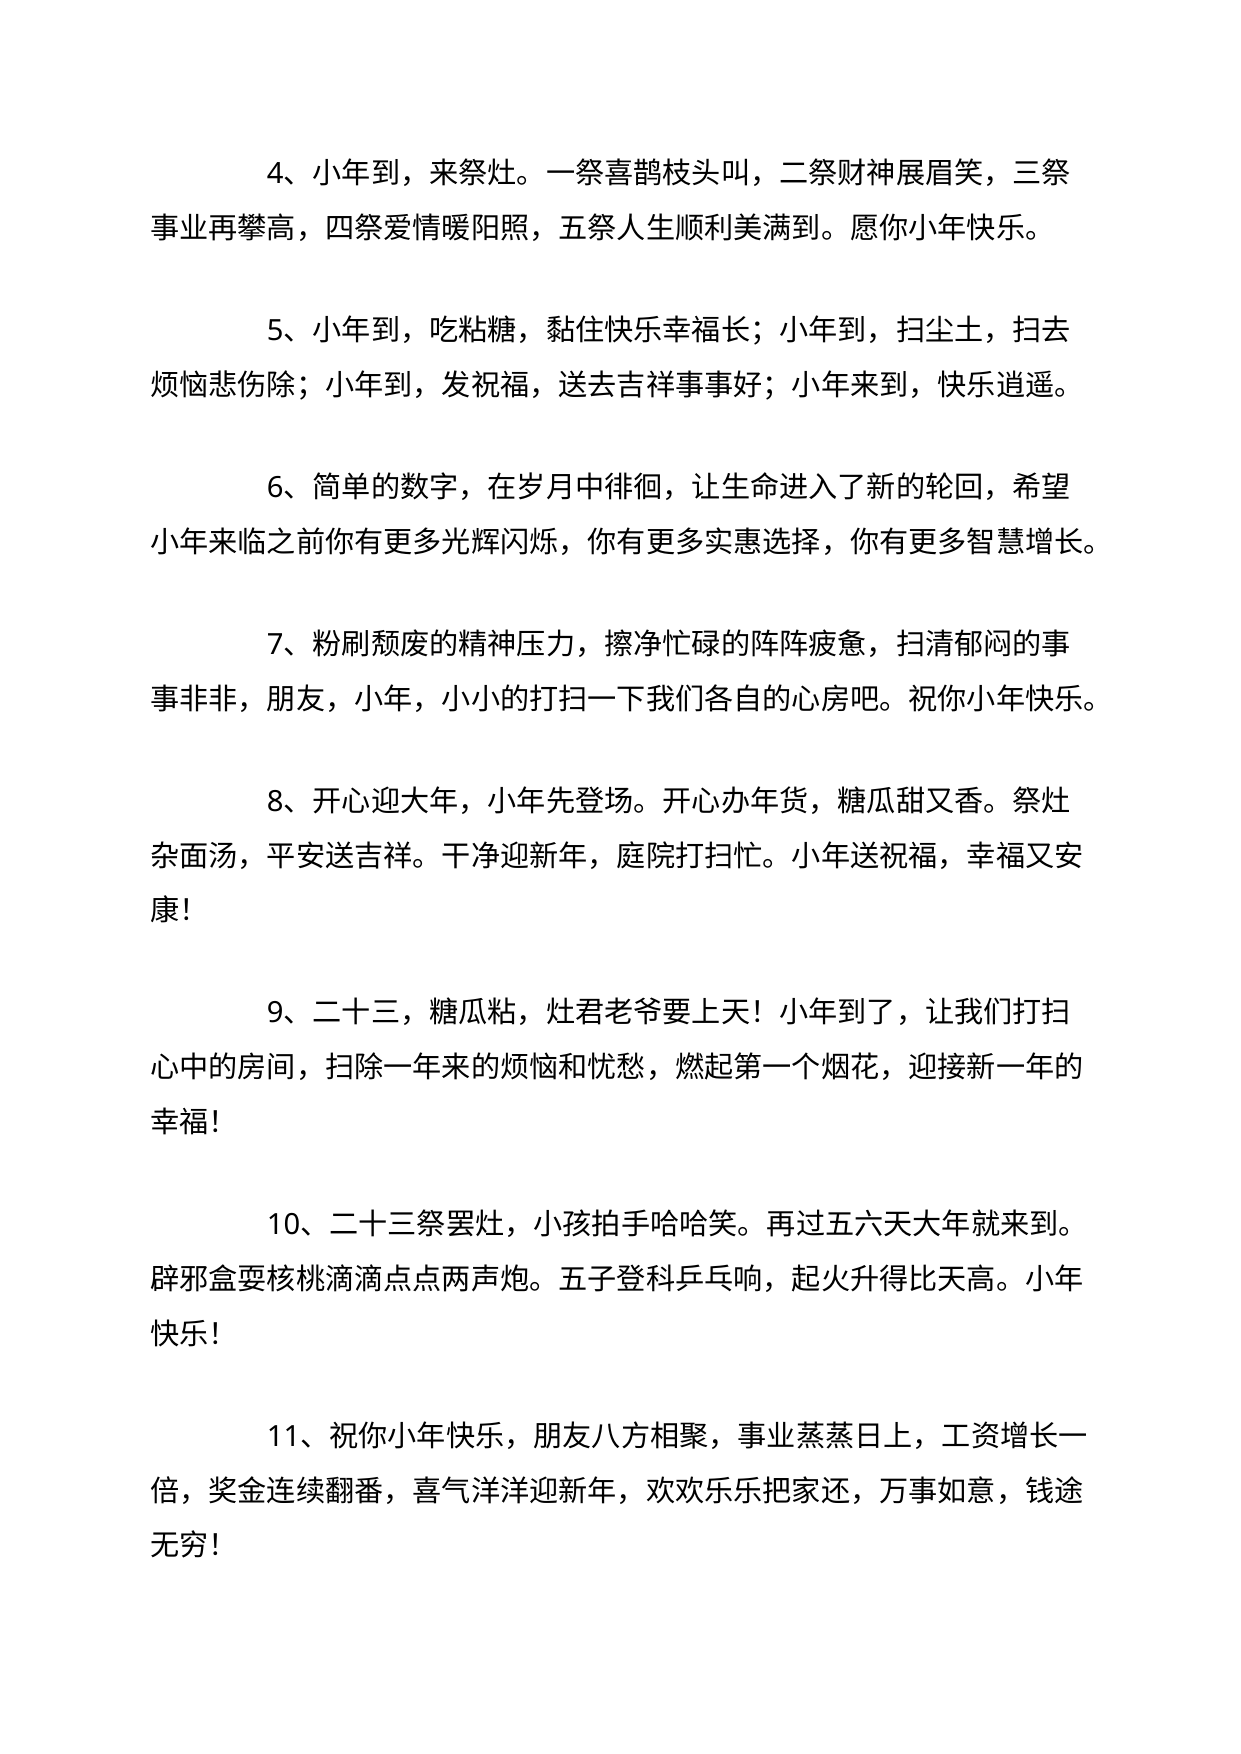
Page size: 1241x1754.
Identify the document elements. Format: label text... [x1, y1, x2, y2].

text 11、祝你小年快乐，朋友八方相聚，事业蒸蒸日上，工资增长一倍，奖金连续翻番，喜气洋洋迎新年，欢欢乐乐把家还，万事如意，钱途无穷！ [150, 1412, 1090, 1564]
text 8、开心迎大年，小年先登场。开心办年货，糖瓜甜又香。祭灶杂面汤，平安送吉祥。干净迎新年，庭院打扫忙。小年送祝福，幸福又安康！ [150, 777, 1090, 929]
text 9、二十三，糖瓜粘，灶君老爷要上天！小年到了，让我们打扫心中的房间，扫除一年来的烦恼和忧愁，燃起第一个烟花，迎接新一年的幸福！ [150, 989, 1090, 1141]
text 6、简单的数字，在岁月中徘徊，让生命进入了新的轮回，希望小年来临之前你有更多光辉闪烁，你有更多实惠选择，你有更多智慧增长。 [150, 463, 1090, 561]
text 10、二十三祭罢灶，小孩拍手哈哈笑。再过五六天大年就来到。辟邪盒耍核桃滴滴点点两声炮。五子登科乒乓响，起火升得比天高。小年快乐！ [150, 1200, 1090, 1353]
text 5、小年到，吃粘糖，黏住快乐幸福长；小年到，扫尘土，扫去烦恼悲伤除；小年到，发祝福，送去吉祥事事好；小年来到，快乐逍遥。 [150, 307, 1090, 404]
text 7、粉刷颓废的精神压力，擦净忙碌的阵阵疲惫，扫清郁闷的事事非非，朋友，小年，小小的打扫一下我们各自的心房吧。祝你小年快乐。 [150, 620, 1090, 718]
text 4、小年到，来祭灶。一祭喜鹊枝头叫，二祭财神展眉笑，三祭事业再攀高，四祭爱情暖阳照，五祭人生顺利美满到。愿你小年快乐。 [150, 150, 1090, 247]
